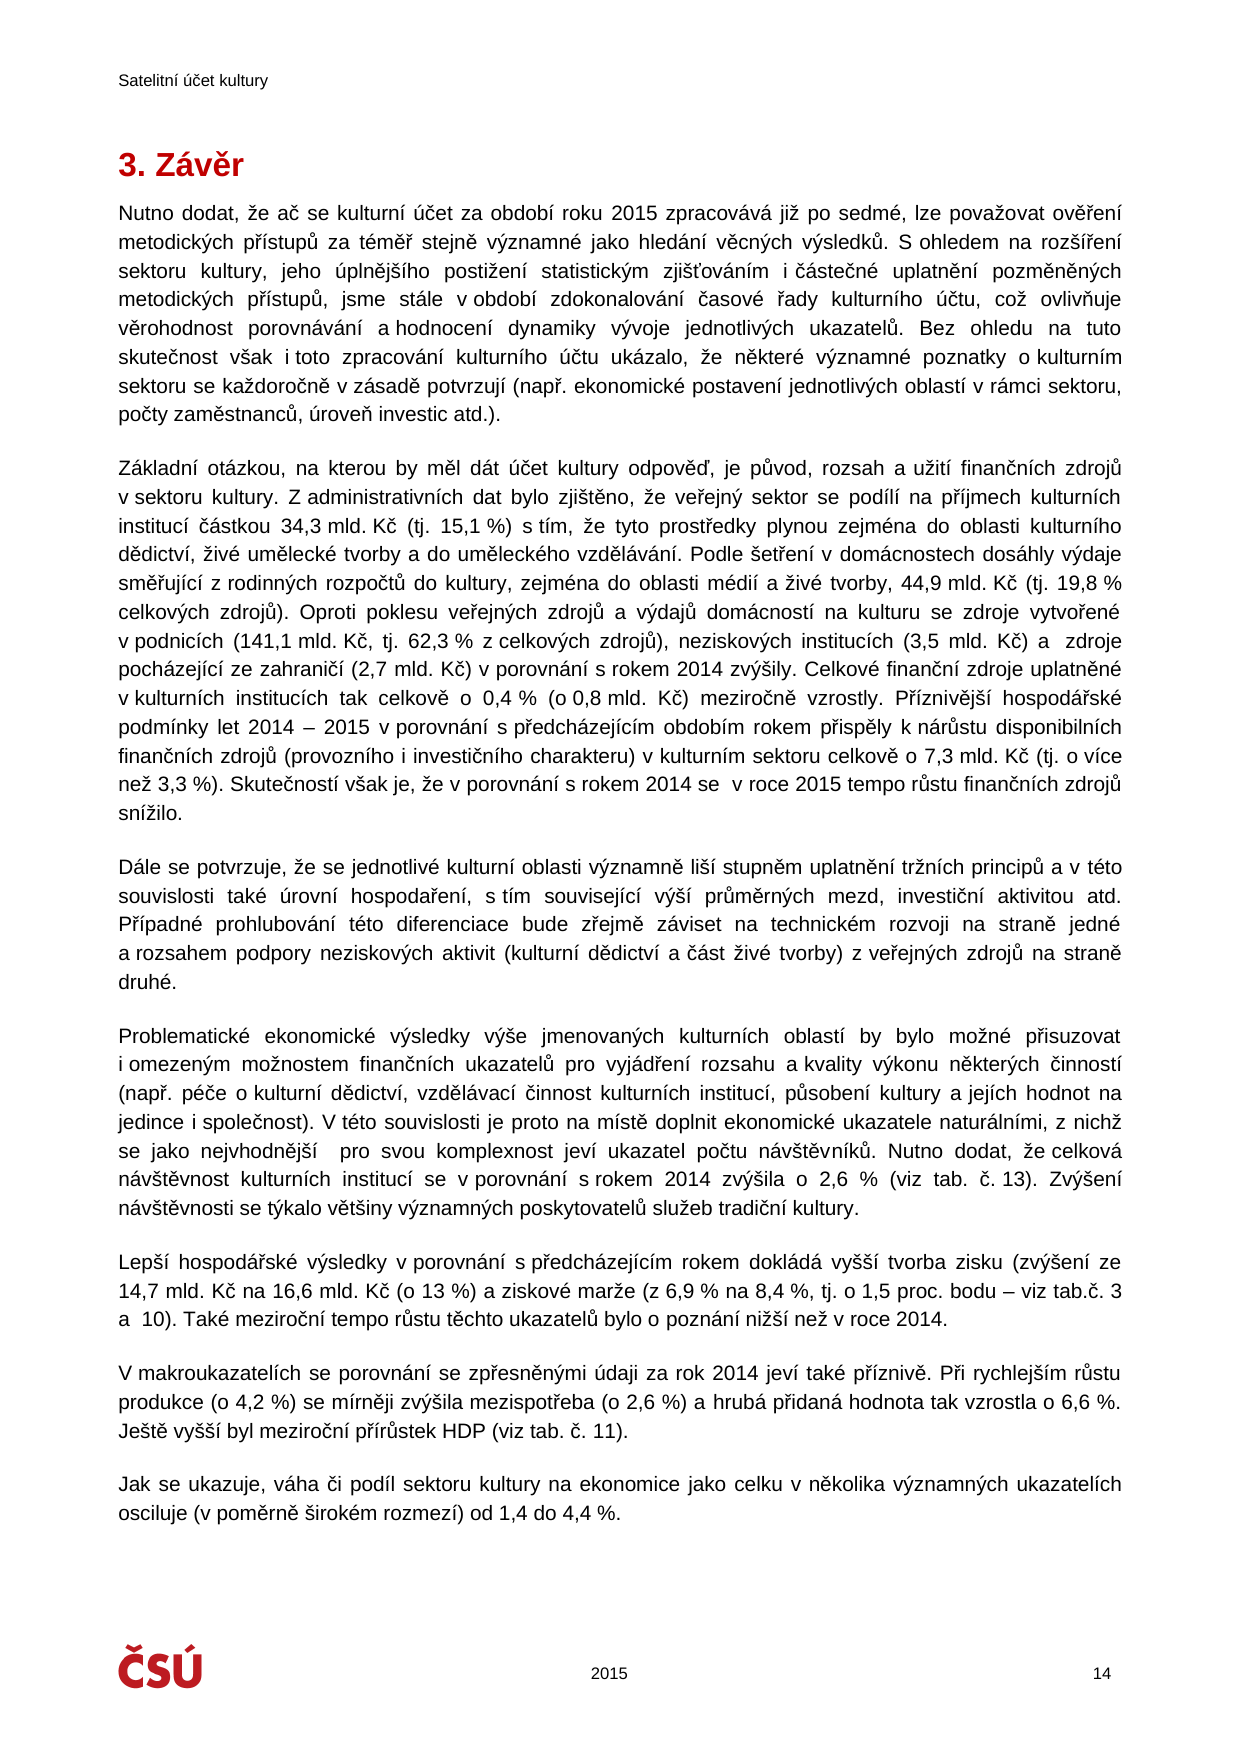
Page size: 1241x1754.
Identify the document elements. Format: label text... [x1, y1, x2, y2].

text Lepší hospodářské výsledky v porovnání s předcházejícím rokem dokládá vyšší tvorba zisku (zvýšení ze 14,7 mld. Kč na 16,6 mld. Kč (o 13 %) a ziskové marže (z 6,9 % na 8,4 %, tj. o 1,5 proc. bodu – viz tab.č. 3 a 10). Také meziroční tempo růstu těchto ukazatelů bylo o poznání nižší než v roce 2014. [118, 1250, 1122, 1331]
text Nutno dodat, že ač se kulturní účet za období roku 2015 zpracovává již po sedmé, lze považovat ověření metodických přístupů za téměř stejně významné jako hledání věcných výsledků. S ohledem na rozšíření sektoru kultury, jeho úplnějšího postižení statistickým zjišťováním i částečné uplatnění pozměněných metodických přístupů, jsme stále v období zdokonalování časové řady kulturního účtu, což ovlivňuje věrohodnost porovnávání a hodnocení dynamiky vývoje jednotlivých ukazatelů. Bez ohledu na tuto skutečnost však i toto zpracování kulturního účtu ukázalo, že některé významné poznatky o kulturním sektoru se každoročně v zásadě potvrzují (např. ekonomické postavení jednotlivých oblastí v rámci sektoru, počty zaměstnanců, úroveň investic atd.). [118, 201, 1122, 426]
text Dále se potvrzuje, že se jednotlivé kulturní oblasti významně liší stupněm uplatnění tržních principů a v této souvislosti také úrovní hospodaření, s tím související výší průměrných mezd, investiční aktivitou atd. Případné prohlubování této diferenciace bude zřejmě záviset na technickém rozvoji na straně jedné a rozsahem podpory neziskových aktivit (kulturní dědictví a část živé tvorby) z veřejných zdrojů na straně druhé. [118, 855, 1122, 994]
text V makroukazatelích se porovnání se zpřesněnými údaji za rok 2014 jeví také příznivě. Při rychlejším růstu produkce (o 4,2 %) se mírněji zvýšila mezispotřeba (o 2,6 %) a hrubá přidaná hodnota tak vzrostla o 6,6 %. Ještě vyšší byl meziroční přírůstek HDP (viz tab. č. 11). [118, 1361, 1122, 1442]
subtitle 3. Závěr [118, 144, 1122, 183]
picture [118, 1643, 202, 1689]
text Základní otázkou, na kterou by měl dát účet kultury odpověď, je původ, rozsah a užití finančních zdrojů v sektoru kultury. Z administrativních dat bylo zjištěno, že veřejný sektor se podílí na příjmech kulturních institucí částkou 34,3 mld. Kč (tj. 15,1 %) s tím, že tyto prostředky plynou zejména do oblasti kulturního dědictví, živé umělecké tvorby a do uměleckého vzdělávání. Podle šetření v domácnostech dosáhly výdaje směřující z rodinných rozpočtů do kultury, zejména do oblasti médií a živé tvorby, 44,9 mld. Kč (tj. 19,8 % celkových zdrojů). Oproti poklesu veřejných zdrojů a výdajů domácností na kulturu se zdroje vytvořené v podnicích (141,1 mld. Kč, tj. 62,3 % z celkových zdrojů), neziskových institucích (3,5 mld. Kč) a zdroje pocházející ze zahraničí (2,7 mld. Kč) v porovnání s rokem 2014 zvýšily. Celkové finanční zdroje uplatněné v kulturních institucích tak celkově o 0,4 % (o 0,8 mld. Kč) meziročně vzrostly. Příznivější hospodářské podmínky let 2014 – 2015 v porovnání s předcházejícím obdobím rokem přispěly k nárůstu disponibilních finančních zdrojů (provozního i investičního charakteru) v kulturním sektoru celkově o 7,3 mld. Kč (tj. o více než 3,3 %). Skutečností však je, že v porovnání s rokem 2014 se v roce 2015 tempo růstu finančních zdrojů snížilo. [118, 456, 1122, 825]
text Jak se ukazuje, váha či podíl sektoru kultury na ekonomice jako celku v několika významných ukazatelích osciluje (v poměrně širokém rozmezí) od 1,4 do 4,4 %. [118, 1472, 1122, 1525]
text Problematické ekonomické výsledky výše jmenovaných kulturních oblastí by bylo možné přisuzovat i omezeným možnostem finančních ukazatelů pro vyjádření rozsahu a kvality výkonu některých činností (např. péče o kulturní dědictví, vzdělávací činnost kulturních institucí, působení kultury a jejích hodnot na jedince i společnost). V této souvislosti je proto na místě doplnit ekonomické ukazatele naturálními, z nichž se jako nejvhodnější pro svou komplexnost jeví ukazatel počtu návštěvníků. Nutno dodat, že celková návštěvnost kulturních institucí se v porovnání s rokem 2014 zvýšila o 2,6 % (viz tab. č. 13). Zvýšení návštěvnosti se týkalo většiny významných poskytovatelů služeb tradiční kultury. [118, 1023, 1122, 1220]
